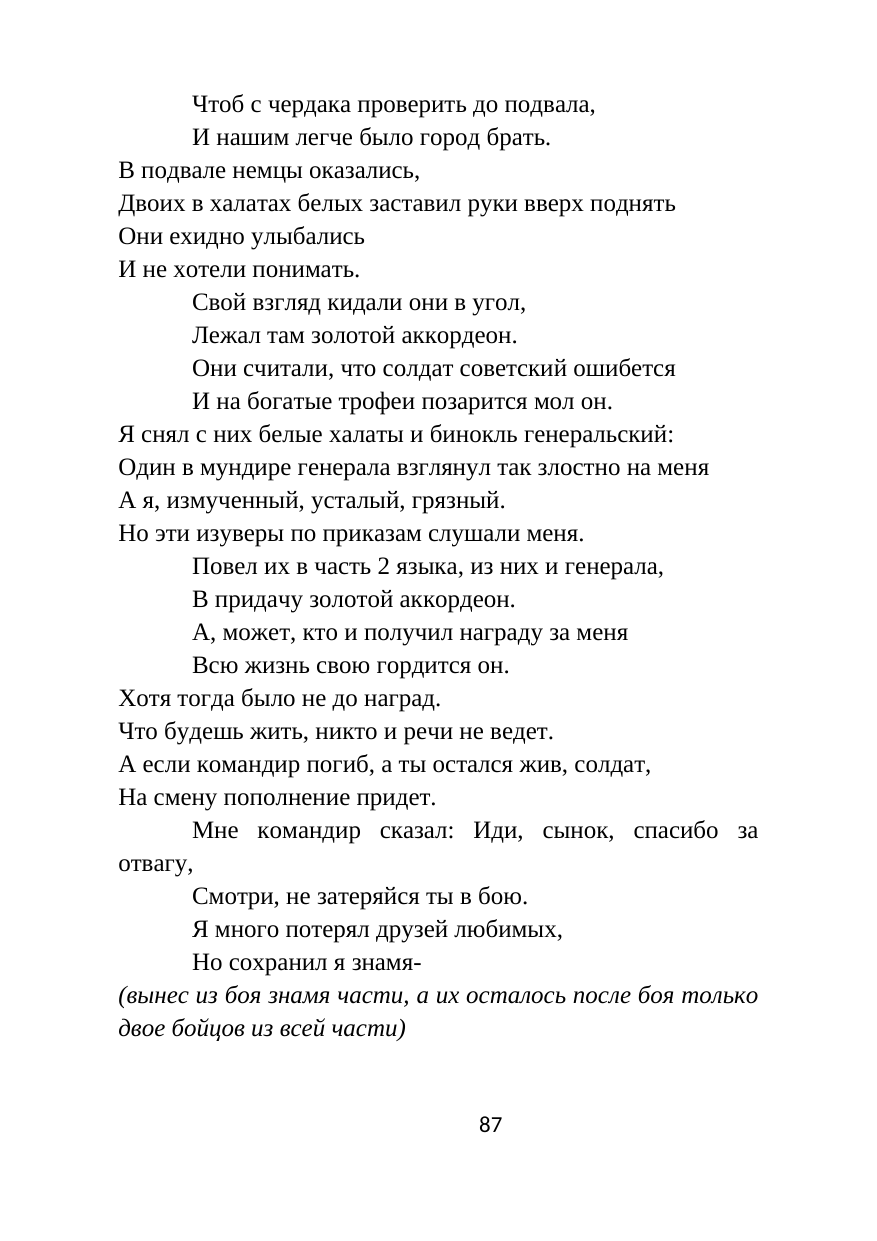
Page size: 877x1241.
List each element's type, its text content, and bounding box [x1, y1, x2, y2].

text Двоих в халатах белых заставил руки вверх поднять [118, 188, 759, 216]
text А я, измученный, усталый, грязный. [118, 485, 759, 514]
text Свой взгляд кидали они в угол, [118, 287, 759, 316]
text Что будешь жить, никто и речи не ведет. [118, 716, 759, 745]
text Но эти изуверы по приказам слушали меня. [118, 518, 759, 547]
text Лежал там золотой аккордеон. [118, 320, 759, 348]
text Всю жизнь свою гордится он. [118, 650, 759, 679]
text А если командир погиб, а ты остался жив, солдат, [118, 749, 759, 778]
text И нашим легче было город брать. [118, 122, 759, 150]
text Один в мундире генерала взглянул так злостно на меня [118, 452, 759, 481]
text В придачу золотой аккордеон. [118, 584, 759, 613]
text В подвале немцы оказались, [118, 155, 759, 183]
text Они считали, что солдат советский ошибется [118, 353, 759, 382]
text И не хотели понимать. [118, 254, 759, 282]
text Мне командир сказал: Иди, сынок, спасибо за отвагу, [118, 815, 759, 877]
text Я снял с них белые халаты и бинокль генеральский: [118, 419, 759, 448]
text А, может, кто и получил награду за меня [118, 617, 759, 646]
text Хотя тогда было не до наград. [118, 683, 759, 712]
text Они ехидно улыбались [118, 221, 759, 249]
text Повел их в часть 2 языка, из них и генерала, [118, 551, 759, 580]
text Я много потерял друзей любимых, [118, 914, 759, 943]
text (вынес из боя знамя части, а их осталось после боя только двое бойцов из всей части) [118, 980, 759, 1042]
text Чтоб с чердака проверить до подвала, [118, 89, 759, 117]
text И на богатые трофеи позарится мол он. [118, 386, 759, 414]
text Но сохранил я знамя- [118, 947, 759, 976]
text Смотри, не затеряйся ты в бою. [118, 881, 759, 910]
text На смену пополнение придет. [118, 782, 759, 811]
